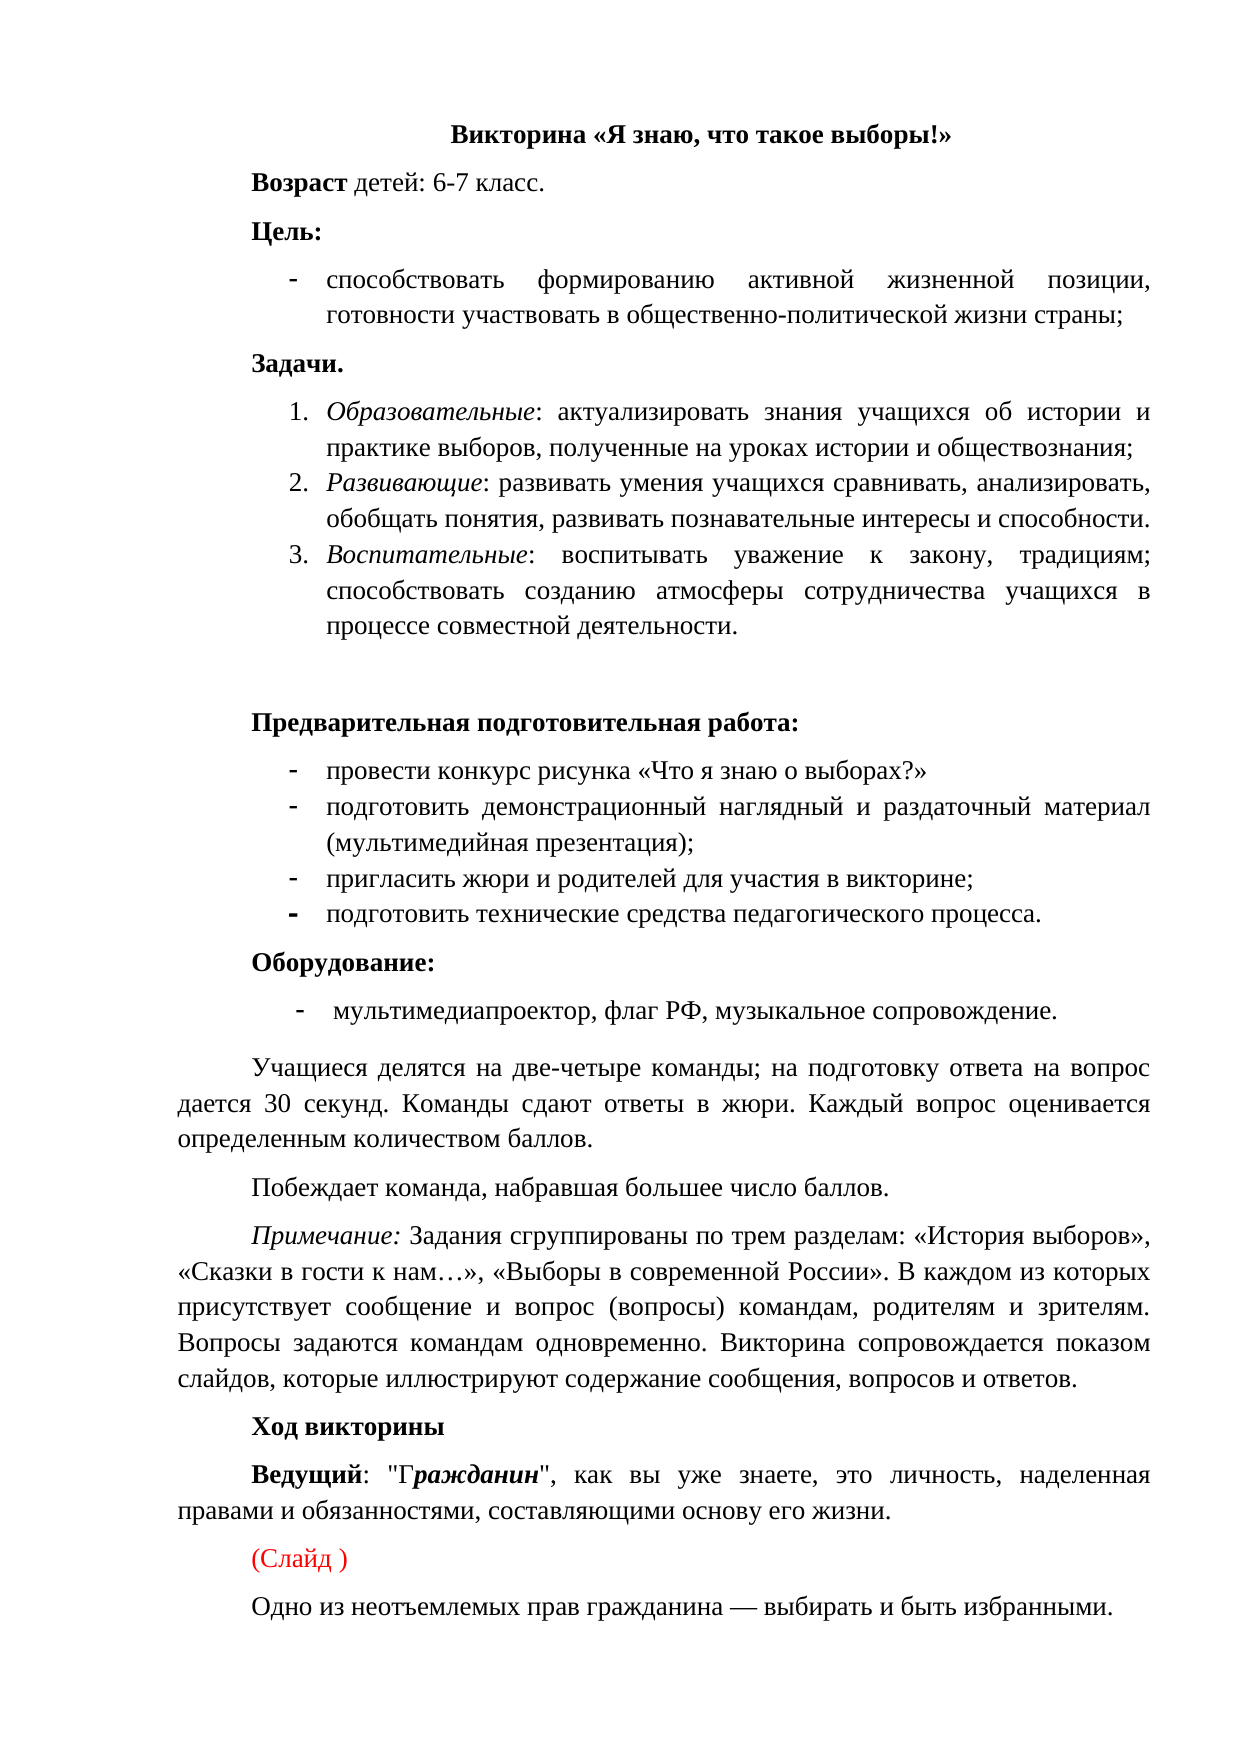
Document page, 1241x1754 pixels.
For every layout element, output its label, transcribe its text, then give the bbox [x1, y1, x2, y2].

subtitle Задачи. [177, 347, 1152, 378]
list провести конкурс рисунка «Что я знаю о выборах?» [288, 754, 1152, 785]
text Примечание: Задания сгруппированы по трем разделам: «История выборов», «Сказки в гости к нам…», «Выборы в современной России». В каждом из которых присутствует сообщение и вопрос (вопросы) командам, родителям и зрителям. Вопросы задаются командам одновременно. Викторина сопровождается показом слайдов, которые иллюстрируют содержание сообщения, вопросов и ответов. [177, 1219, 1152, 1393]
text Побеждает команда, набравшая большее число баллов. [177, 1171, 1152, 1202]
list мультимедиапроектор, флаг РФ, музыкальное сопровождение. [295, 994, 1152, 1026]
list пригласить жюри и родителей для участия в викторине; [288, 862, 1152, 893]
text Одно из неотъемлемых прав гражданина — выбирать и быть избранными. [177, 1591, 1152, 1622]
list подготовить демонстрационный наглядный и раздаточный материал (мультимедийная презентация); [288, 790, 1152, 857]
text Предварительная подготовительная работа: [177, 706, 1152, 737]
list Образовательные: актуализировать знания учащихся об истории и практике выборов, полученные на уроках истории и обществознания; [288, 395, 1152, 462]
list Развивающие: развивать умения учащихся сравнивать, анализировать, обобщать понятия, развивать познавательные интересы и способности. [288, 467, 1152, 533]
subtitle Оборудование: [177, 946, 1152, 977]
subtitle Викторина «Я знаю, что такое выборы!» [177, 118, 1152, 149]
subtitle Цель: [177, 214, 1152, 246]
list подготовить технические средства педагогического процесса. [288, 898, 1152, 929]
text Ведущий: "Гражданин", как вы уже знаете, это личность, наделенная правами и обязанностями, составляющими основу его жизни. [177, 1458, 1152, 1525]
list Воспитательные: воспитывать уважение к закону, традициям; способствовать созданию атмосферы сотрудничества учащихся в процессе совместной деятельности. [288, 538, 1152, 641]
text Учащиеся делятся на две-четыре команды; на подготовку ответа на вопрос дается 30 секунд. Команды сдают ответы в жюри. Каждый вопрос оценивается определенным количеством баллов. [177, 1051, 1152, 1154]
text Возраст детей: 6-7 класс. [177, 166, 1152, 197]
text (Слайд ) [177, 1542, 1152, 1573]
list способствовать формированию активной жизненной позиции, готовности участвовать в общественно-политической жизни страны; [288, 263, 1152, 330]
subtitle Ход викторины [177, 1410, 1152, 1441]
